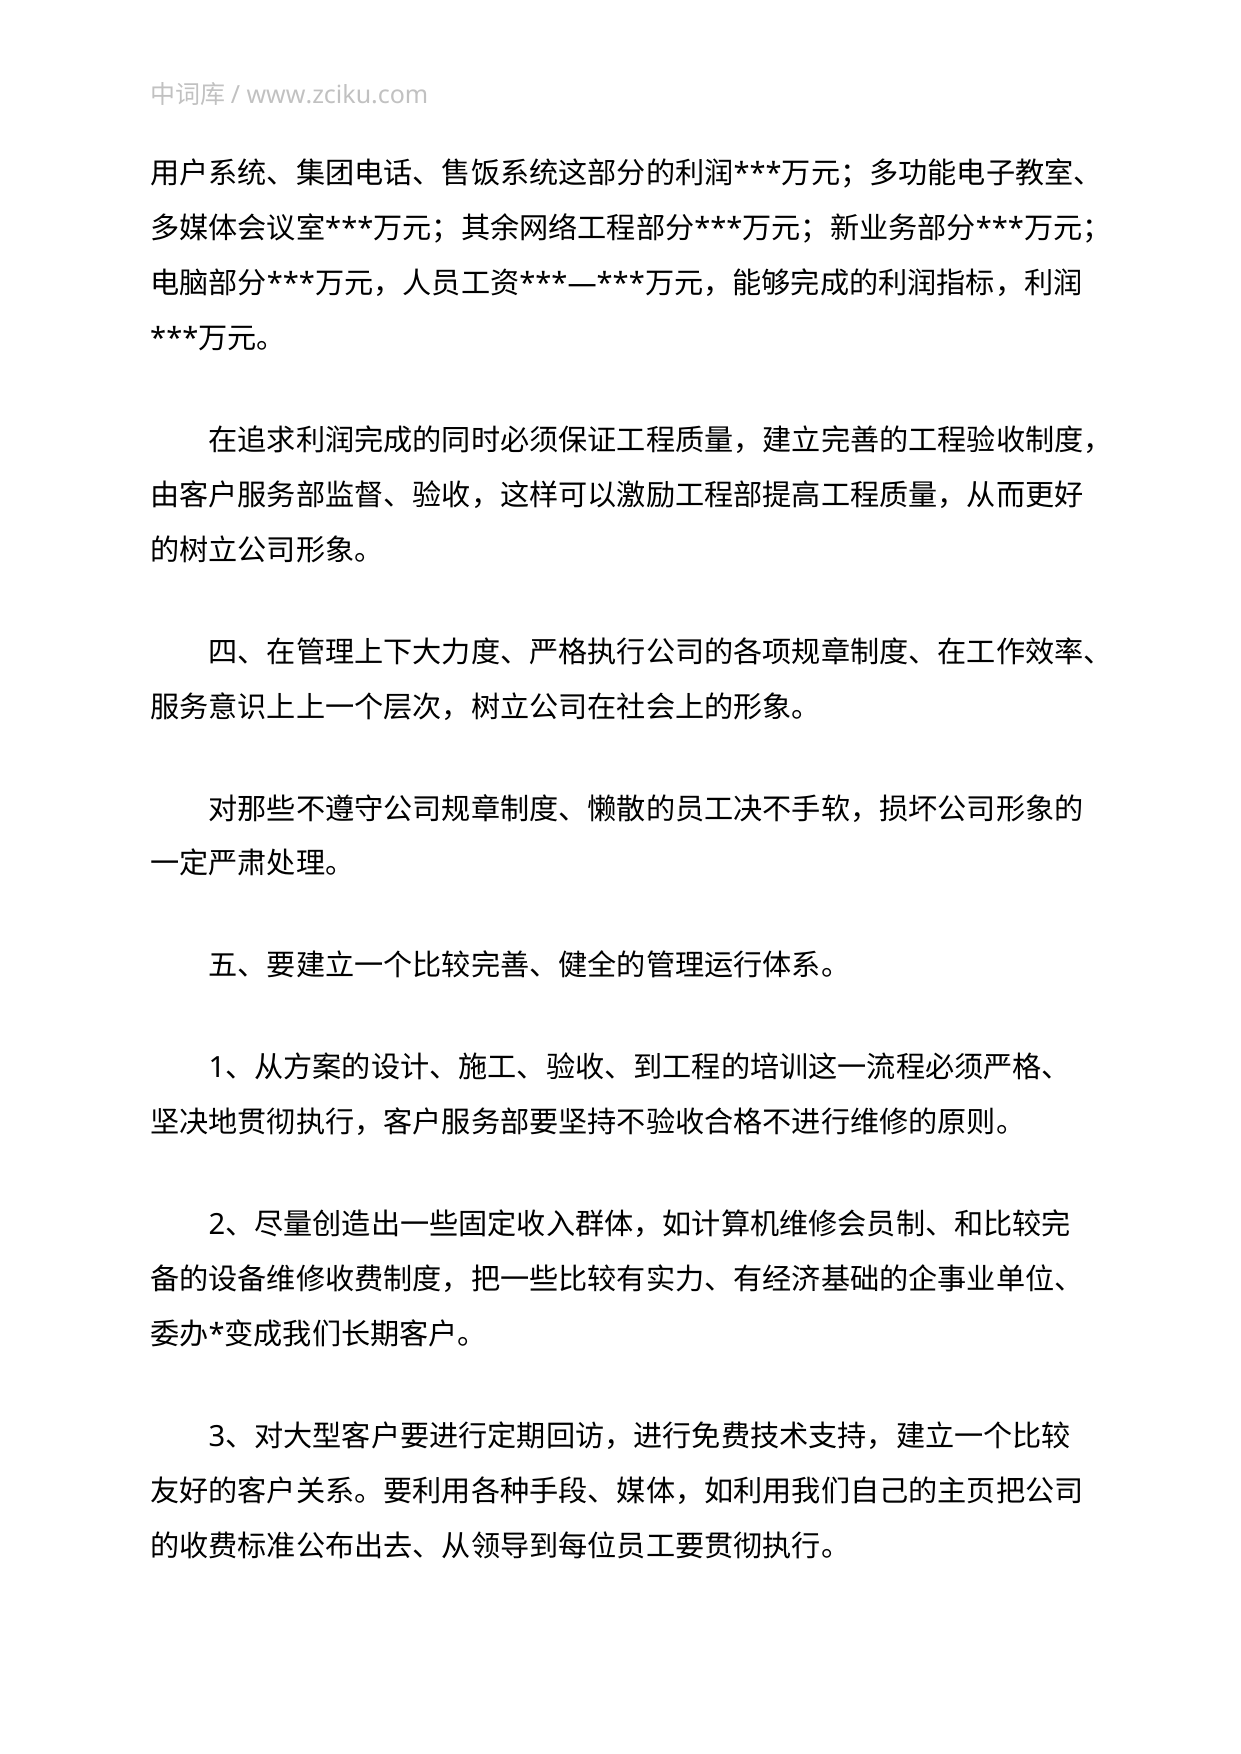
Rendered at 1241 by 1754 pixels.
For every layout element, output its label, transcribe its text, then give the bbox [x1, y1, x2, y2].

text 四、在管理上下大力度、严格执行公司的各项规章制度、在工作效率、服务意识上上一个层次，树立公司在社会上的形象。 [150, 628, 1090, 726]
text 对那些不遵守公司规章制度、懒散的员工决不手软，损坏公司形象的一定严肃处理。 [150, 785, 1090, 882]
text 五、要建立一个比较完善、健全的管理运行体系。 [150, 942, 1090, 984]
text 1、从方案的设计、施工、验收、到工程的培训这一流程必须严格、坚决地贯彻执行，客户服务部要坚持不验收合格不进行维修的原则。 [150, 1044, 1090, 1141]
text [150, 150, 1090, 357]
text 2、尽量创造出一些固定收入群体，如计算机维修会员制、和比较完备的设备维修收费制度，把一些比较有实力、有经济基础的企事业单位、委办*变成我们长期客户。 [150, 1200, 1090, 1353]
text 在追求利润完成的同时必须保证工程质量，建立完善的工程验收制度，由客户服务部监督、验收，这样可以激励工程部提高工程质量，从而更好的树立公司形象。 [150, 417, 1090, 569]
text 3、对大型客户要进行定期回访，进行免费技术支持，建立一个比较友好的客户关系。要利用各种手段、媒体，如利用我们自己的主页把公司的收费标准公布出去、从领导到每位员工要贯彻执行。 [150, 1412, 1090, 1564]
